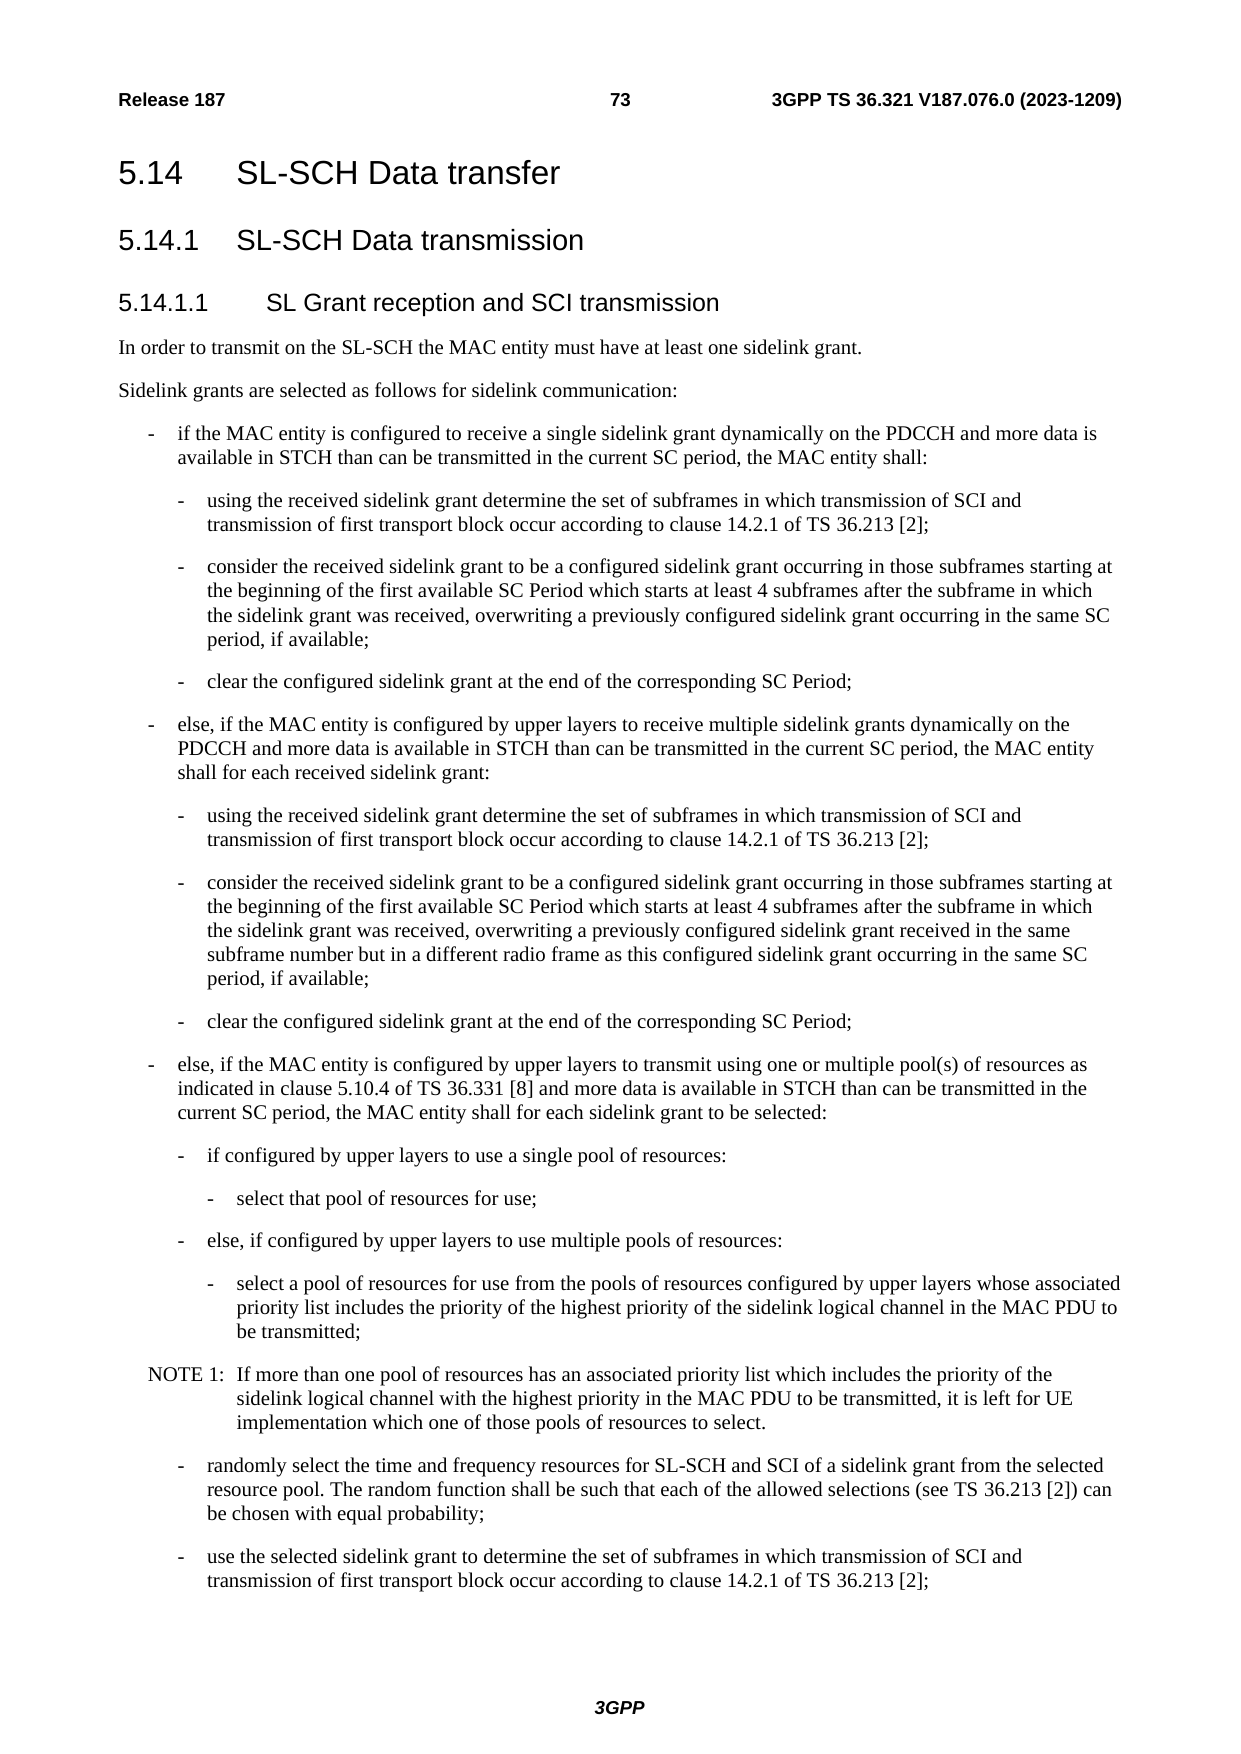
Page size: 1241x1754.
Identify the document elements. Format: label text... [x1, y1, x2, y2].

text Sidelink grants are selected as follows for sidelink communication: [118, 378, 1122, 402]
text In order to transmit on the SL-SCH the MAC entity must have at least one sidelink grant. [118, 335, 1122, 359]
subtitle 5.14.1.1 SL Grant reception and SCI transmission [118, 287, 1122, 316]
text - select a pool of resources for use from the pools of resources configured by upper layers whose associated priority list includes the priority of the highest priority of the sidelink logical channel in the MAC PDU to be transmitted; [207, 1271, 1122, 1343]
text - select that pool of resources for use; [207, 1186, 1122, 1210]
text - consider the received sidelink grant to be a configured sidelink grant occurring in those subframes starting at the beginning of the first available SC Period which starts at least 4 subframes after the subframe in which the sidelink grant was received, overwriting a previously configured sidelink grant occurring in the same SC period, if available; [177, 554, 1122, 651]
text - if configured by upper layers to use a single pool of resources: [177, 1143, 1122, 1167]
text - else, if the MAC entity is configured by upper layers to transmit using one or multiple pool(s) of resources as indicated in clause 5.10.4 of TS 36.331 [8] and more data is available in STCH than can be transmitted in the current SC period, the MAC entity shall for each sidelink grant to be selected: [148, 1052, 1122, 1124]
text - using the received sidelink grant determine the set of subframes in which transmission of SCI and transmission of first transport block occur according to clause 14.2.1 of TS 36.213 [2]; [177, 487, 1122, 536]
text - using the received sidelink grant determine the set of subframes in which transmission of SCI and transmission of first transport block occur according to clause 14.2.1 of TS 36.213 [2]; [177, 803, 1122, 851]
subtitle 5.14 SL-SCH Data transfer [118, 153, 1122, 191]
text - randomly select the time and frequency resources for SL-SCH and SCI of a sidelink grant from the selected resource pool. The random function shall be such that each of the allowed selections (see TS 36.213 [2]) can be chosen with equal probability; [177, 1453, 1122, 1525]
text - clear the configured sidelink grant at the end of the corresponding SC Period; [177, 669, 1122, 693]
text - consider the received sidelink grant to be a configured sidelink grant occurring in those subframes starting at the beginning of the first available SC Period which starts at least 4 subframes after the subframe in which the sidelink grant was received, overwriting a previously configured sidelink grant received in the same subframe number but in a different radio frame as this configured sidelink grant occurring in the same SC period, if available; [177, 870, 1122, 990]
text - use the selected sidelink grant to determine the set of subframes in which transmission of SCI and transmission of first transport block occur according to clause 14.2.1 of TS 36.213 [2]; [177, 1544, 1122, 1592]
text - clear the configured sidelink grant at the end of the corresponding SC Period; [177, 1009, 1122, 1033]
text - else, if the MAC entity is configured by upper layers to receive multiple sidelink grants dynamically on the PDCCH and more data is available in STCH than can be transmitted in the current SC period, the MAC entity shall for each received sidelink grant: [148, 712, 1122, 784]
text - if the MAC entity is configured to receive a single sidelink grant dynamically on the PDCCH and more data is available in STCH than can be transmitted in the current SC period, the MAC entity shall: [148, 421, 1122, 469]
text NOTE 1: If more than one pool of resources has an associated priority list which includes the priority of the sidelink logical channel with the highest priority in the MAC PDU to be transmitted, it is left for UE implementation which one of those pools of resources to select. [148, 1362, 1122, 1434]
text - else, if configured by upper layers to use multiple pools of resources: [177, 1228, 1122, 1252]
subtitle 5.14.1 SL-SCH Data transmission [118, 223, 1122, 256]
